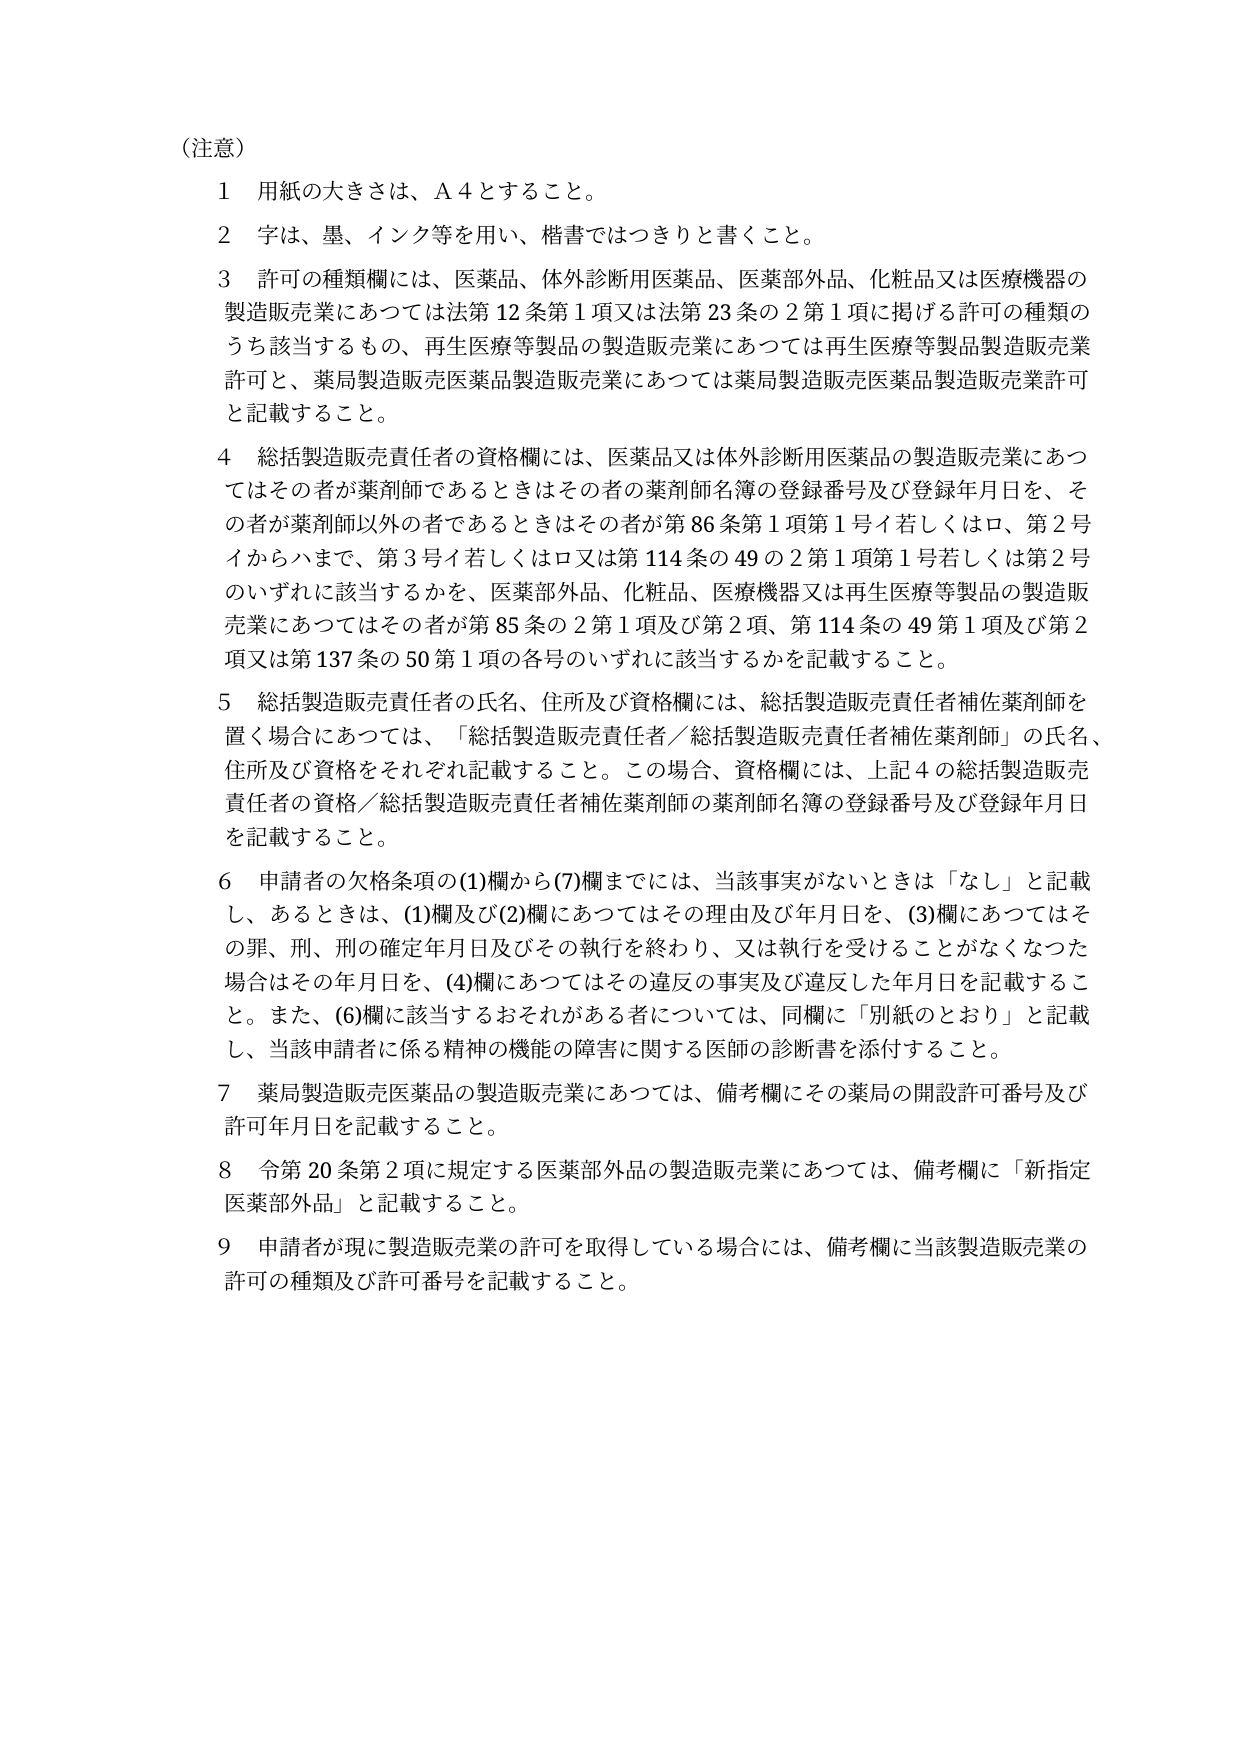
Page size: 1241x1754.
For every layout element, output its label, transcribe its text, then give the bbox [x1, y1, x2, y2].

text ８ 令第20条第２項に規定する医薬部外品の製造販売業にあつては、備考欄に「新指定医薬部外品」と記載すること。 [148, 1152, 1092, 1219]
text ７ 薬局製造販売医薬品の製造販売業にあつては、備考欄にその薬局の開設許可番号及び許可年月日を記載すること。 [148, 1075, 1092, 1142]
text ９ 申請者が現に製造販売業の許可を取得している場合には、備考欄に当該製造販売業の許可の種類及び許可番号を記載すること。 [148, 1229, 1092, 1297]
text １ 用紙の大きさは、Ａ４とすること。 [148, 173, 1092, 207]
text ３ 許可の種類欄には、医薬品、体外診断用医薬品、医薬部外品、化粧品又は医療機器の製造販売業にあつては法第12条第１項又は法第23条の２第１項に掲げる許可の種類のうち該当するもの、再生医療等製品の製造販売業にあつては再生医療等製品製造販売業許可と、薬局製造販売医薬品製造販売業にあつては薬局製造販売医薬品製造販売業許可と記載すること。 [148, 261, 1092, 429]
text ５ 総括製造販売責任者の氏名、住所及び資格欄には、総括製造販売責任者補佐薬剤師を置く場合にあつては、「総括製造販売責任者／総括製造販売責任者補佐薬剤師」の氏名、住所及び資格をそれぞれ記載すること。この場合、資格欄には、上記４の総括製造販売責任者の資格／総括製造販売責任者補佐薬剤師の薬剤師名簿の登録番号及び登録年月日を記載すること。 [148, 684, 1092, 853]
text （注意） [148, 130, 1092, 163]
text ４ 総括製造販売責任者の資格欄には、医薬品又は体外診断用医薬品の製造販売業にあつてはその者が薬剤師であるときはその者の薬剤師名簿の登録番号及び登録年月日を、その者が薬剤師以外の者であるときはその者が第86条第１項第１号イ若しくはロ、第２号イからハまで、第３号イ若しくはロ又は第114条の49の２第１項第１号若しくは第２号のいずれに該当するかを、医薬部外品、化粧品、医療機器又は再生医療等製品の製造販売業にあつてはその者が第85条の２第１項及び第２項、第114条の49第１項及び第２項又は第137条の50第１項の各号のいずれに該当するかを記載すること。 [148, 439, 1092, 674]
text ６ 申請者の欠格条項の(1)欄から(7)欄までには、当該事実がないときは「なし」と記載し、あるときは、(1)欄及び(2)欄にあつてはその理由及び年月日を、(3)欄にあつてはその罪、刑、刑の確定年月日及びその執行を終わり、又は執行を受けることがなくなつた場合はその年月日を、(4)欄にあつてはその違反の事実及び違反した年月日を記載すること。また、(6)欄に該当するおそれがある者については、同欄に「別紙のとおり」と記載し、当該申請者に係る精神の機能の障害に関する医師の診断書を添付すること。 [148, 863, 1092, 1065]
text ２ 字は、墨、インク等を用い、楷書ではつきりと書くこと。 [148, 217, 1092, 251]
